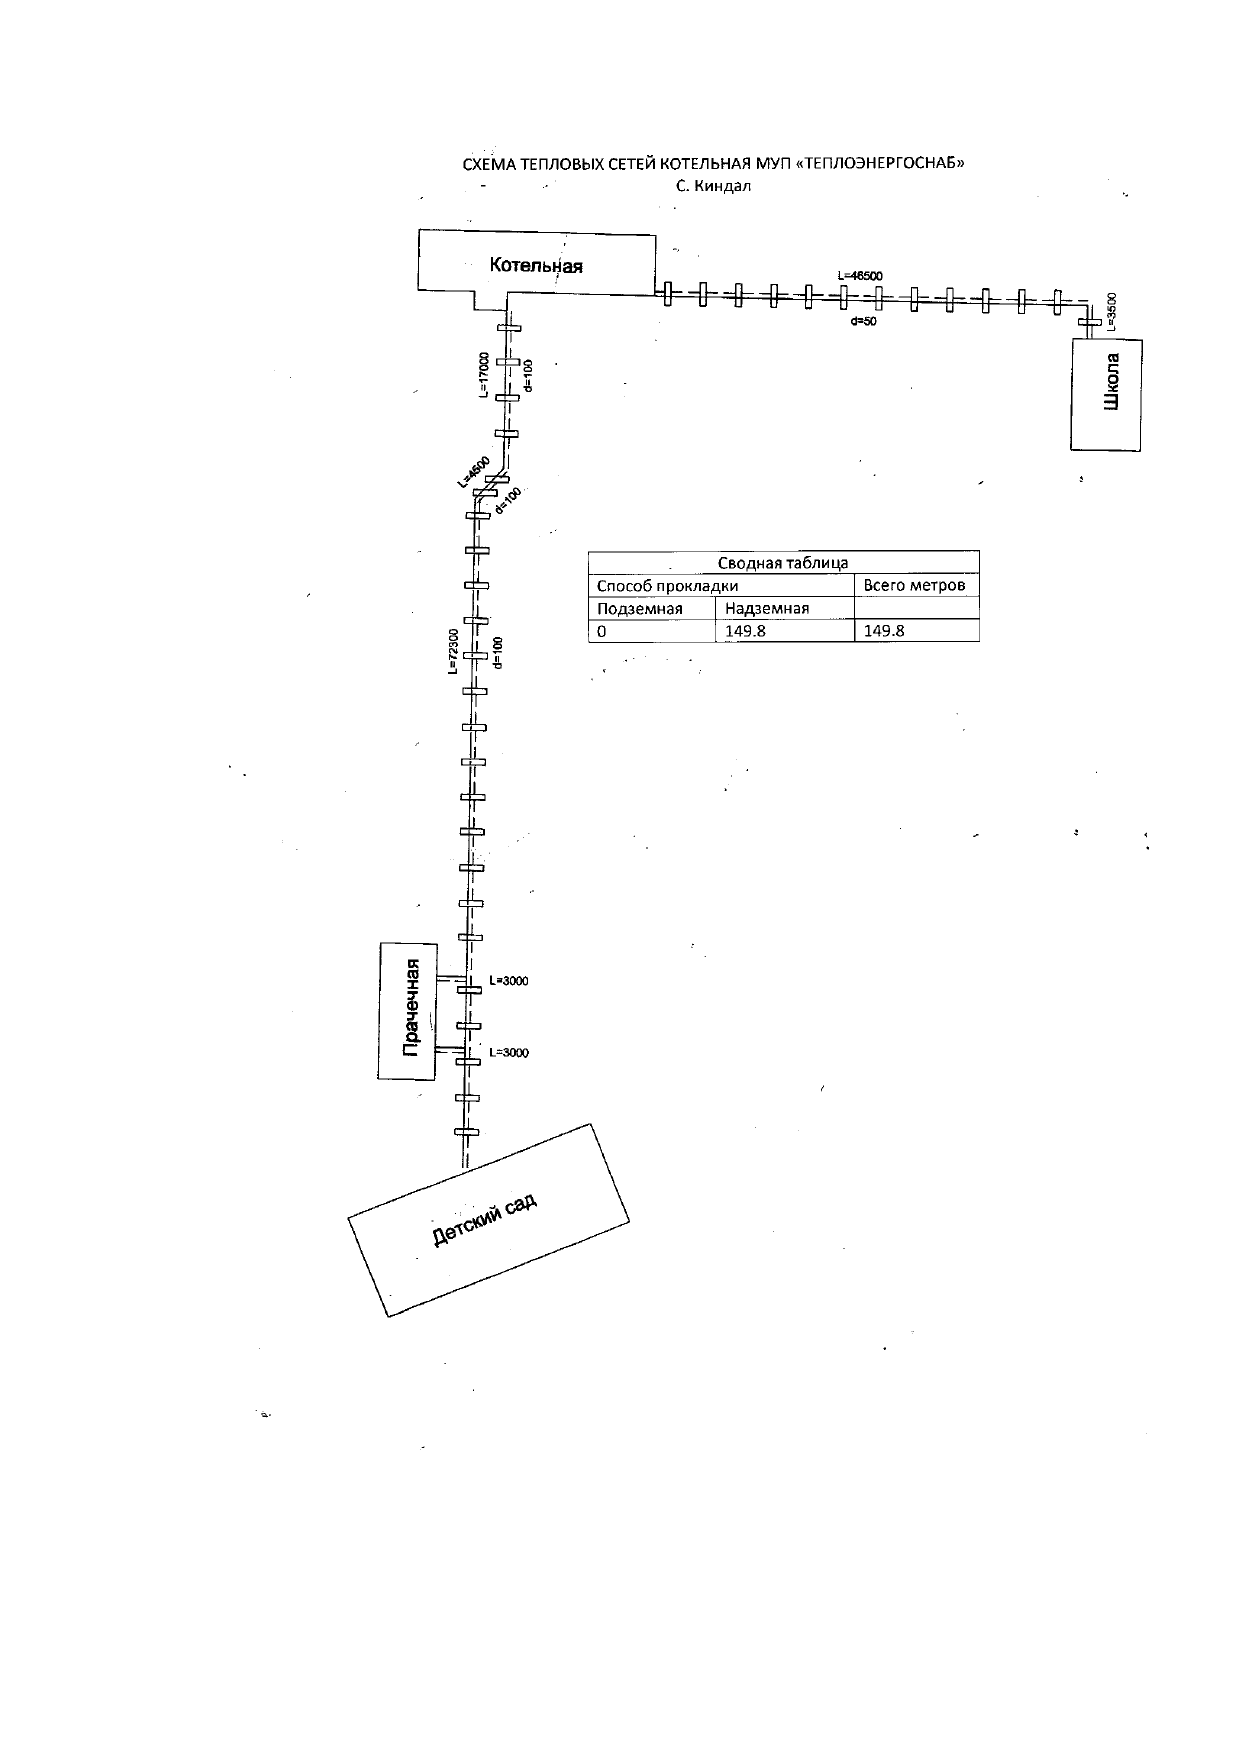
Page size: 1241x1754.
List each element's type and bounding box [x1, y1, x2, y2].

picture [177, 118, 1152, 1500]
